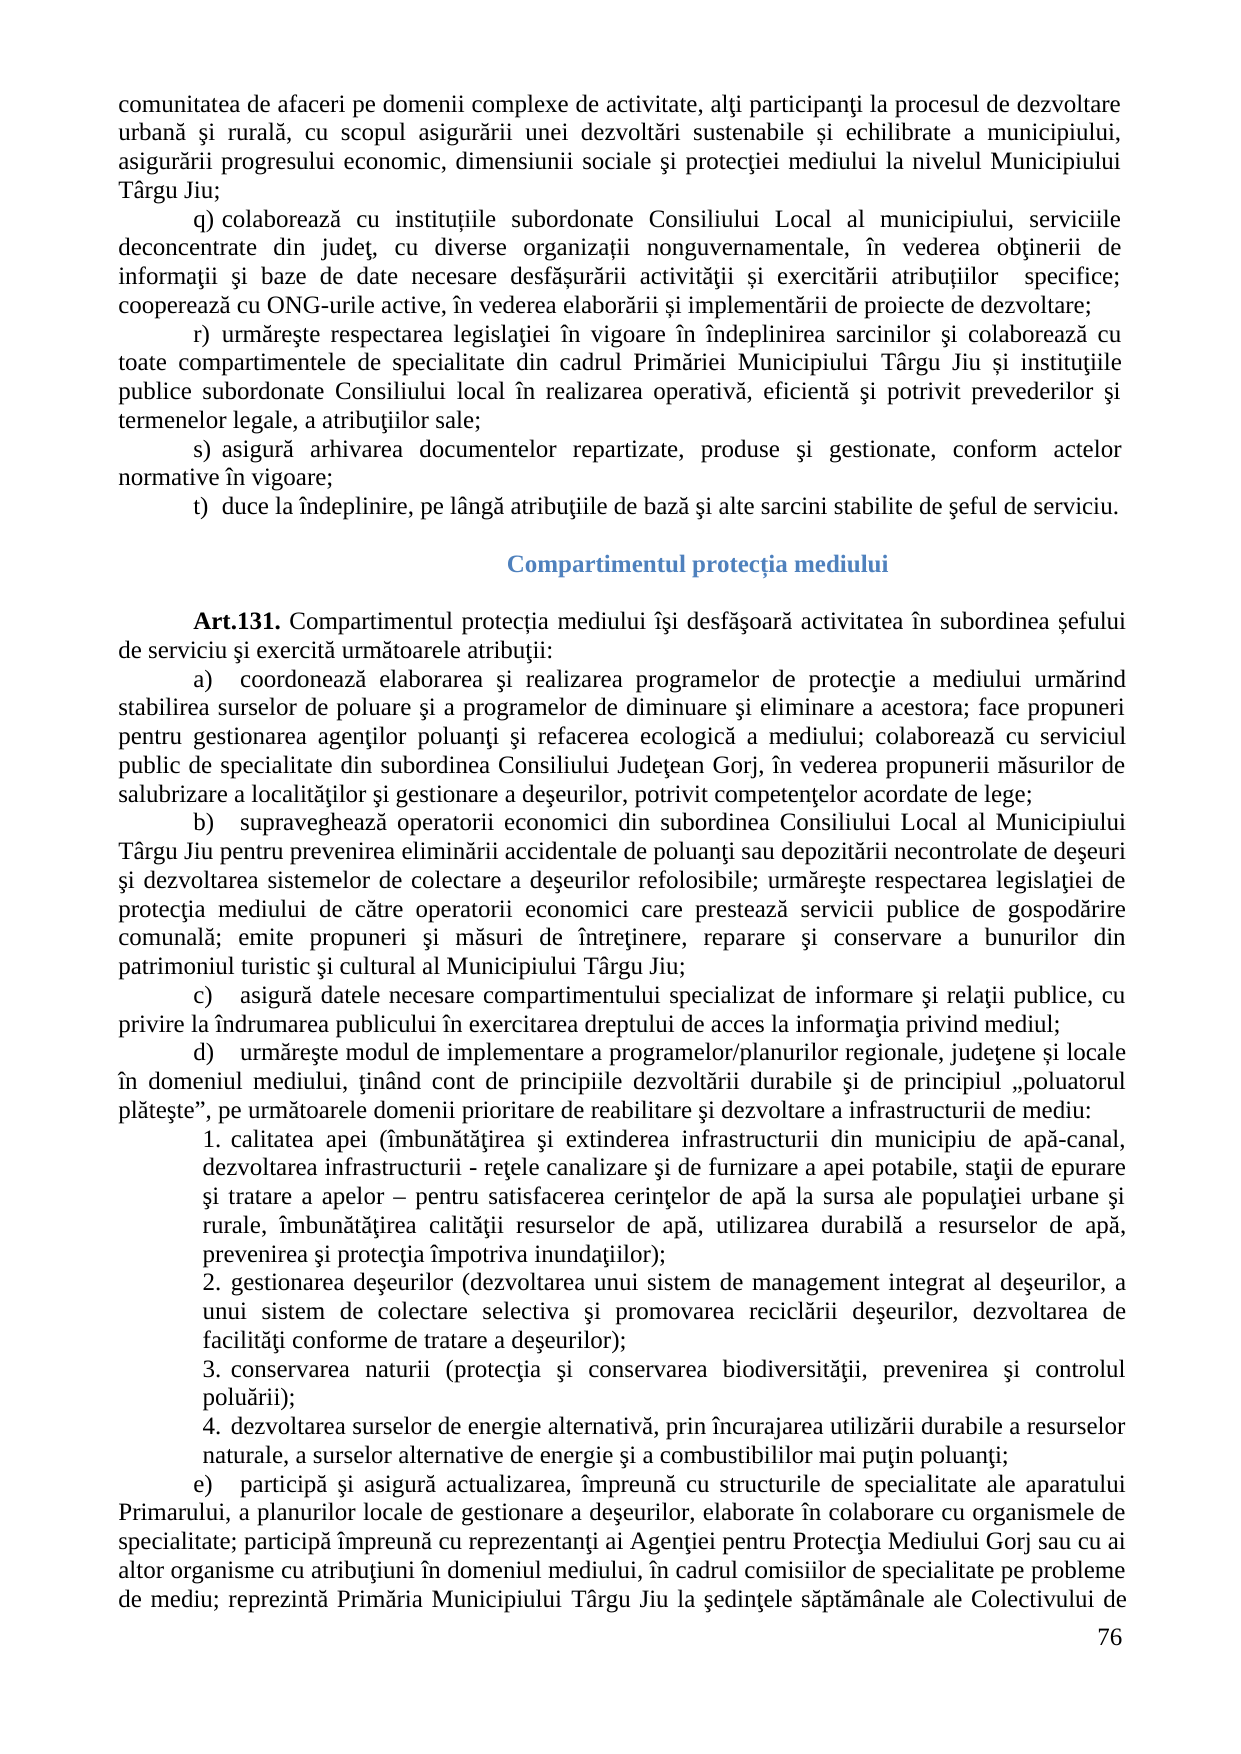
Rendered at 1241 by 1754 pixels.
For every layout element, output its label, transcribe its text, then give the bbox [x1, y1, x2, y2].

list coordonează elaborarea şi realizarea programelor de protecţie a mediului urmărind stabilirea surselor de poluare şi a programelor de diminuare şi eliminare a acestora; face propuneri pentru gestionarea agenţilor poluanţi şi refacerea ecologică a mediului; colaborează cu serviciul public de specialitate din subordinea Consiliului Judeţean Gorj, în vederea propunerii măsurilor de salubrizare a localităţilor şi gestionare a deşeurilor, potrivit competenţelor acordate de lege; [118, 664, 1127, 807]
text Compartimentul protecția mediului [193, 549, 1127, 577]
list urmăreşte respectarea legislaţiei în vigoare în îndeplinirea sarcinilor şi colaborează cu toate compartimentele de specialitate din cadrul Primăriei Municipiului Târgu Jiu și instituţiile publice subordonate Consiliului local în realizarea operativă, eficientă şi potrivit prevederilor şi termenelor legale, a atribuţiilor sale; [118, 319, 1122, 434]
list calitatea apei (îmbunătăţirea şi extinderea infrastructurii din municipiu de apă-canal, dezvoltarea infrastructurii - reţele canalizare şi de furnizare a apei potabile, staţii de epurare şi tratare a apelor – pentru satisfacerea cerinţelor de apă la sursa ale populaţiei urbane şi rurale, îmbunătăţirea calităţii resurselor de apă, utilizarea durabilă a resurselor de apă, prevenirea şi protecţia împotriva inundaţiilor); [202, 1124, 1127, 1267]
list asigură datele necesare compartimentului specializat de informare şi relaţii publice, cu privire la îndrumarea publicului în exercitarea dreptului de acces la informaţia privind mediul; [118, 980, 1127, 1037]
list asigură arhivarea documentelor repartizate, produse şi gestionate, conform actelor normative în vigoare; [118, 434, 1122, 491]
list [118, 1469, 1127, 1612]
list colaborează cu instituțiile subordonate Consiliului Local al municipiului, serviciile deconcentrate din judeţ, cu diverse organizații nonguvernamentale, în vederea obţinerii de informaţii şi baze de date necesare desfășurării activităţii și exercitării atribuțiilor specifice; cooperează cu ONG-urile active, în vederea elaborării și implementării de proiecte de dezvoltare; [118, 204, 1122, 319]
list gestionarea deşeurilor (dezvoltarea unui sistem de management integrat al deşeurilor, a unui sistem de colectare selectiva şi promovarea reciclării deşeurilor, dezvoltarea de facilităţi conforme de tratare a deşeurilor); [202, 1267, 1127, 1354]
list conservarea naturii (protecţia şi conservarea biodiversităţii, prevenirea şi controlul poluării); [202, 1354, 1127, 1411]
list duce la îndeplinire, pe lângă atribuţiile de bază şi alte sarcini stabilite de şeful de serviciu. [118, 491, 1122, 520]
text Art.131. Compartimentul protecția mediului îşi desfăşoară activitatea în subordinea șefului de serviciu şi exercită următoarele atribuţii: [118, 606, 1127, 664]
list dezvoltarea surselor de energie alternativă, prin încurajarea utilizării durabile a resurselor naturale, a surselor alternative de energie şi a combustibililor mai puţin poluanţi; [202, 1411, 1127, 1469]
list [118, 89, 1122, 204]
list supraveghează operatorii economici din subordinea Consiliului Local al Municipiului Târgu Jiu pentru prevenirea eliminării accidentale de poluanţi sau depozitării necontrolate de deşeuri şi dezvoltarea sistemelor de colectare a deşeurilor refolosibile; urmăreşte respectarea legislaţiei de protecţia mediului de către operatorii economici care prestează servicii publice de gospodărire comunală; emite propuneri şi măsuri de întreţinere, reparare şi conservare a bunurilor din patrimoniul turistic şi cultural al Municipiului Târgu Jiu; [118, 807, 1127, 980]
list urmăreşte modul de implementare a programelor/planurilor regionale, judeţene și locale în domeniul mediului, ţinând cont de principiile dezvoltării durabile şi de principiul „poluatorul plăteşte”, pe următoarele domenii prioritare de reabilitare şi dezvoltare a infrastructurii de mediu: [118, 1037, 1127, 1124]
